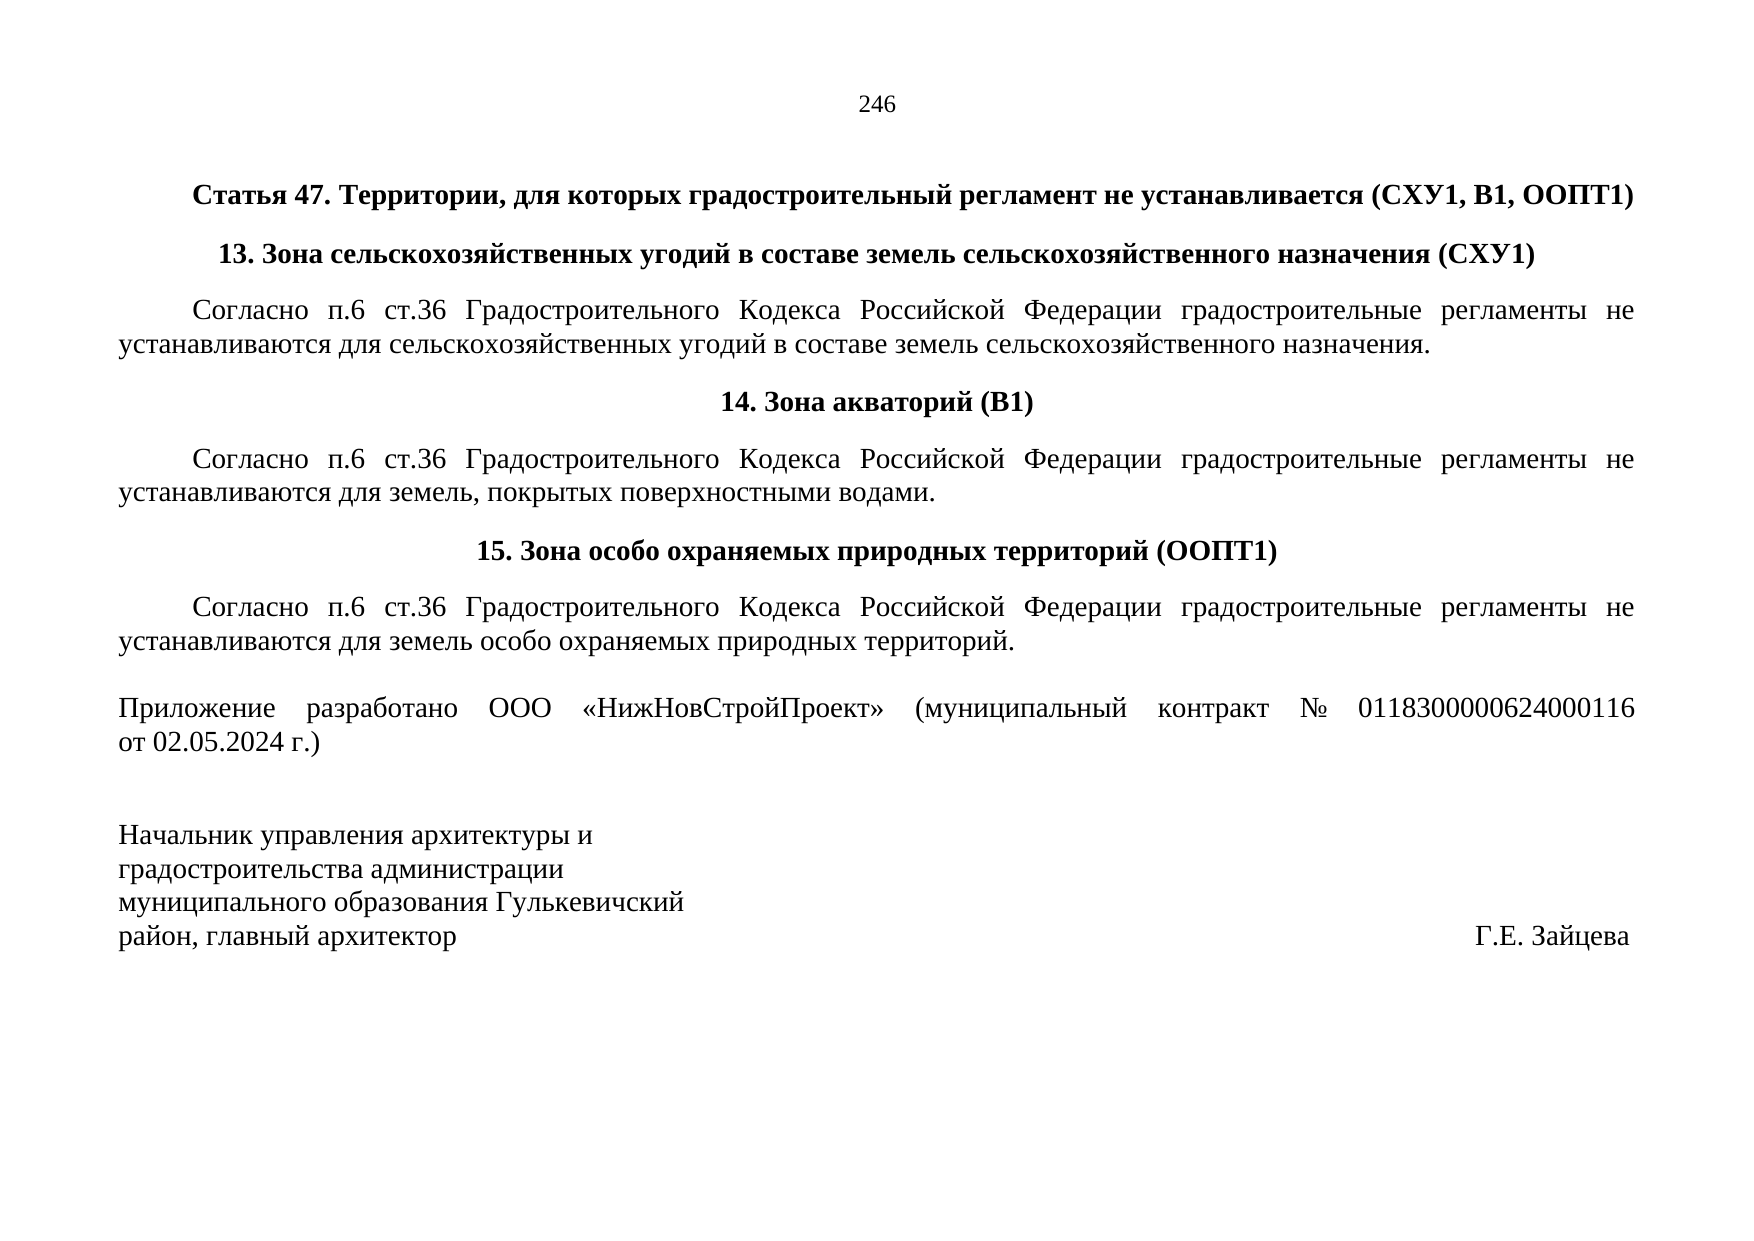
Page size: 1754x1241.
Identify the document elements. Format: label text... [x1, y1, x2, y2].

subtitle 13. Зона сельскохозяйственных угодий в составе земель сельскохозяйственного назначения (СХУ1) [118, 236, 1636, 269]
text Согласно п.6 ст.36 Градостроительного Кодекса Российской Федерации градостроительные регламенты не устанавливаются для сельскохозяйственных угодий в составе земель сельскохозяйственного назначения. [118, 292, 1636, 359]
subtitle 15. Зона особо охраняемых природных территорий (ООПТ1) [118, 533, 1636, 567]
text район, главный архитектор Г.Е. Зайцева [118, 918, 1636, 951]
text муниципального образования Гулькевичский [118, 884, 1636, 918]
text Приложение разработано ООО «НижНовСтройПроект» (муниципальный контракт № 0118300000624000116 от 02.05.2024 г.) [118, 690, 1636, 757]
text Согласно п.6 ст.36 Градостроительного Кодекса Российской Федерации градостроительные регламенты не устанавливаются для земель, покрытых поверхностными водами. [118, 441, 1636, 508]
subtitle 14. Зона акваторий (В1) [118, 384, 1636, 418]
text Начальник управления архитектуры и [118, 817, 1636, 851]
text Согласно п.6 ст.36 Градостроительного Кодекса Российской Федерации градостроительные регламенты не устанавливаются для земель особо охраняемых природных территорий. [118, 589, 1636, 657]
subtitle Статья 47. Территории, для которых градостроительный регламент не устанавливается (СХУ1, В1, ООПТ1) [118, 177, 1636, 211]
text градостроительства администрации [118, 851, 1636, 884]
